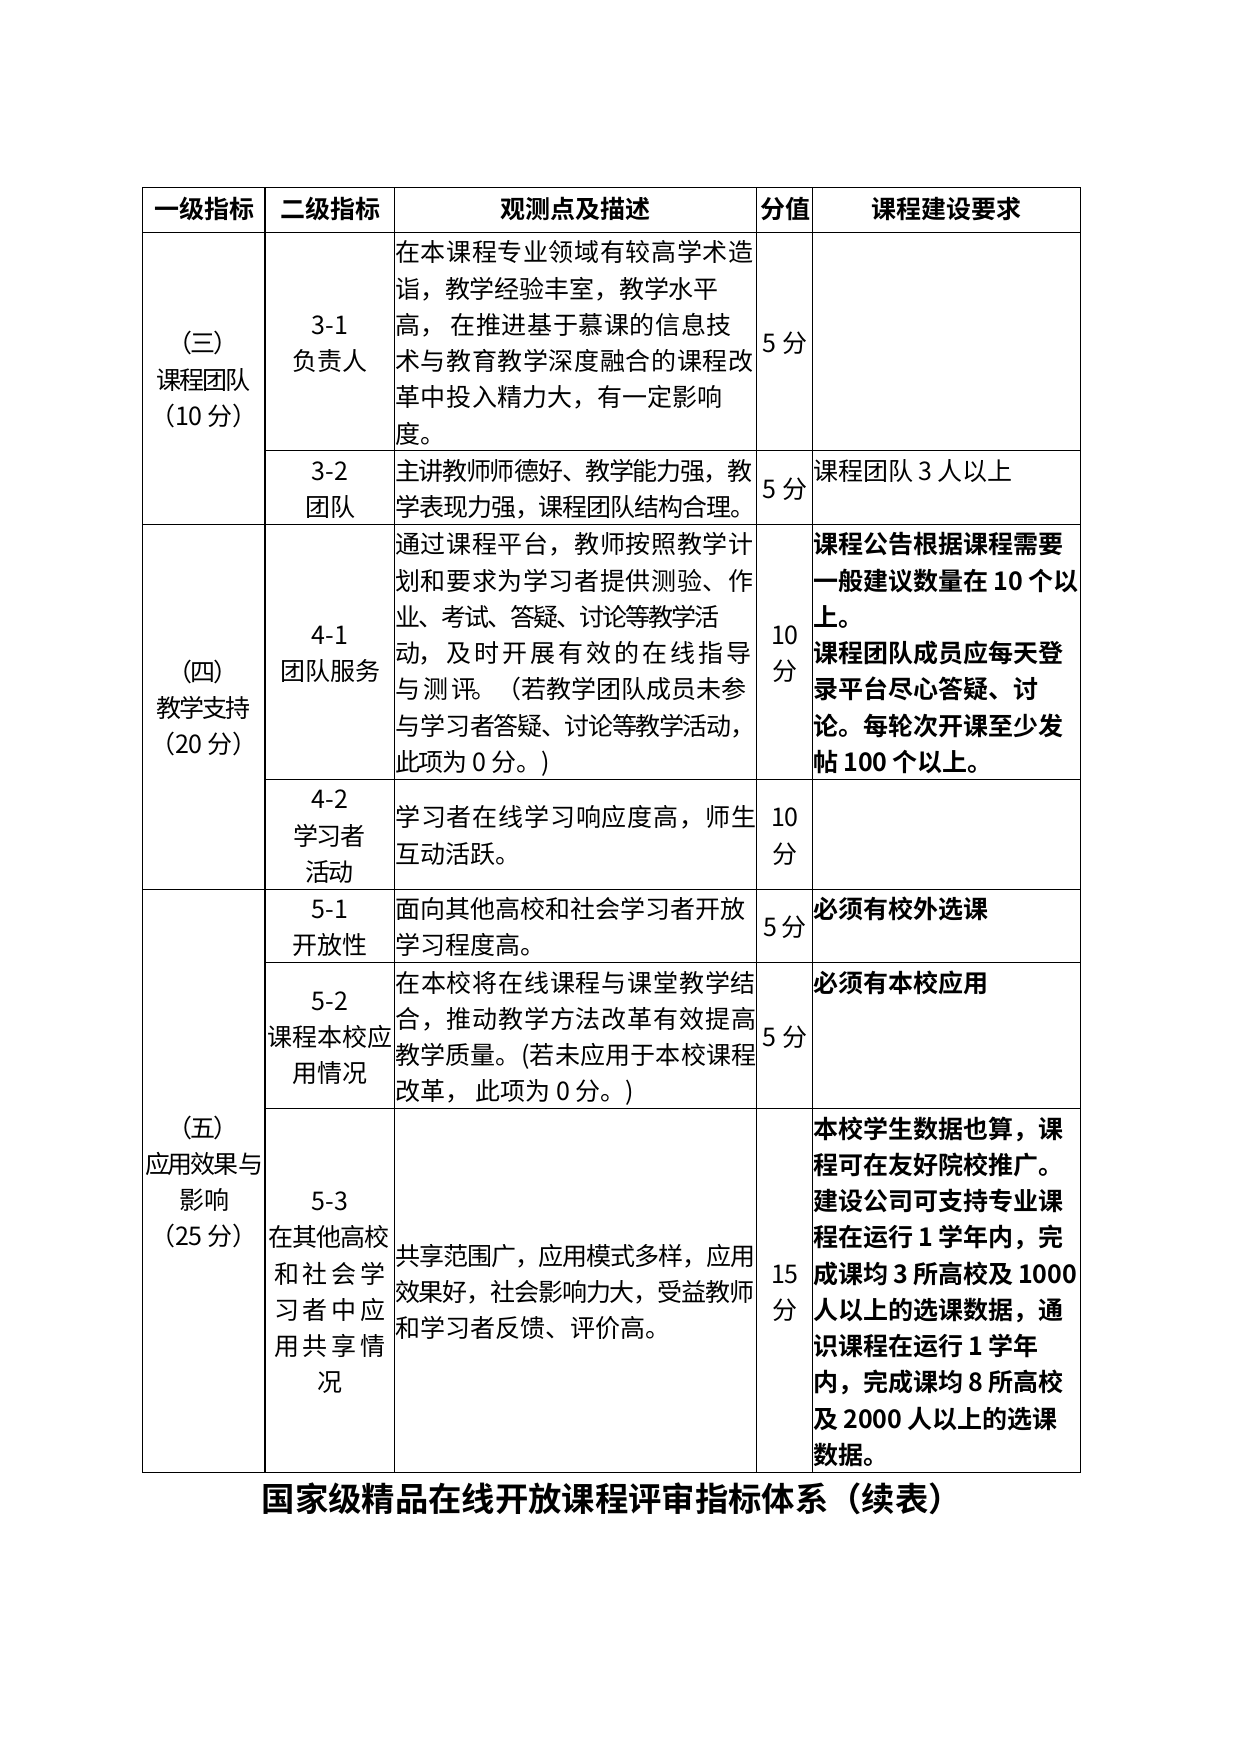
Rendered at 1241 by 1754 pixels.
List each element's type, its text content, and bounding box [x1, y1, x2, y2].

table_cell 主讲教师师德好、教学能力强，教学表现力强，课程团队结构合理。 [395, 451, 756, 524]
table_cell 3-1 负责人 [266, 233, 394, 450]
table_cell 通过课程平台，教师按照教学计划和要求为学习者提供测验、作业、考试、答疑、讨论等教学活动， 及时开展有效的在线指导与测评。（若教学团队成员未参与学习者答疑、讨论等教学活动，此项为0 分。) [395, 525, 756, 779]
table_cell 课程团队3人以上 [813, 451, 1080, 524]
table_cell 5-1 开放性 [266, 890, 394, 962]
table_cell 面向其他高校和社会学习者开放学习程度高。 [395, 890, 756, 962]
table_cell 学习者在线学习响应度高，师生互动活跃。 [395, 780, 756, 888]
table_cell 10分 [757, 780, 812, 888]
table_cell 5分 [757, 890, 812, 962]
table_header 课程建设要求 [813, 188, 1080, 232]
table_header 一级指标 [143, 188, 264, 232]
table_cell 在本校将在线课程与课堂教学结合，推动教学方法改革有效提高教学质量。(若未应用于本校课程改革， 此项为 0 分。) [395, 963, 756, 1108]
table_cell （四） 教学支持 （20分） [143, 525, 264, 888]
table_header 分值 [757, 188, 812, 232]
table_cell （三） 课程团队 （10分） [143, 233, 264, 524]
table_cell 在本课程专业领域有较高学术造诣，教学经验丰室，教学水平高， 在推进基于慕课的信息技术与教育教学深度融合的课程改革中投入精力大，有一定影响度。 [395, 233, 756, 450]
table_cell 5 分 [757, 233, 812, 450]
table_cell 5 分 [757, 963, 812, 1108]
table_cell 本校学生数据也算，课程可在友好院校推广。建设公司可支持专业课程在运行1学年内，完成课均3所高校及1000人以上的选课数据，通识课程在运行1学年内，完成课均8所高校及2000人以上的选课数据。 [813, 1109, 1080, 1472]
table_cell 5-3 在其他高校和社会学习者中应用共享情 况 [266, 1109, 394, 1472]
table_cell [813, 780, 1080, 888]
table_cell 4-2 学习者 活动 [266, 780, 394, 888]
table_cell 必须有校外选课 [813, 890, 1080, 962]
table_header 观测点及描述 [395, 188, 756, 232]
table_cell 课程公告根据课程需要一般建议数量在10 个以上。 课程团队成员应每天登录平台尽心答疑、讨论。每轮次开课至少发帖100个以上。 [813, 525, 1080, 779]
table_cell 共享范围广，应用模式多样，应用效果好，社会影响力大，受益教师和学习者反馈、评价高。 [395, 1109, 756, 1472]
table_cell 10 分 [757, 525, 812, 779]
table_cell 5 分 [757, 451, 812, 524]
table_cell 3-2 团队 [266, 451, 394, 524]
table_cell 15 分 [757, 1109, 812, 1472]
subtitle 国家级精品在线开放课程评审指标体系（续表） [133, 1473, 1090, 1521]
table_cell （五） 应用效果与影响 （25分） [143, 890, 264, 1472]
table_cell [813, 233, 1080, 450]
table_cell 5-2 课程本校应用情况 [266, 963, 394, 1108]
table_cell 4-1 团队服务 [266, 525, 394, 779]
table_header 二级指标 [266, 188, 394, 232]
table_cell 必须有本校应用 [813, 963, 1080, 1108]
